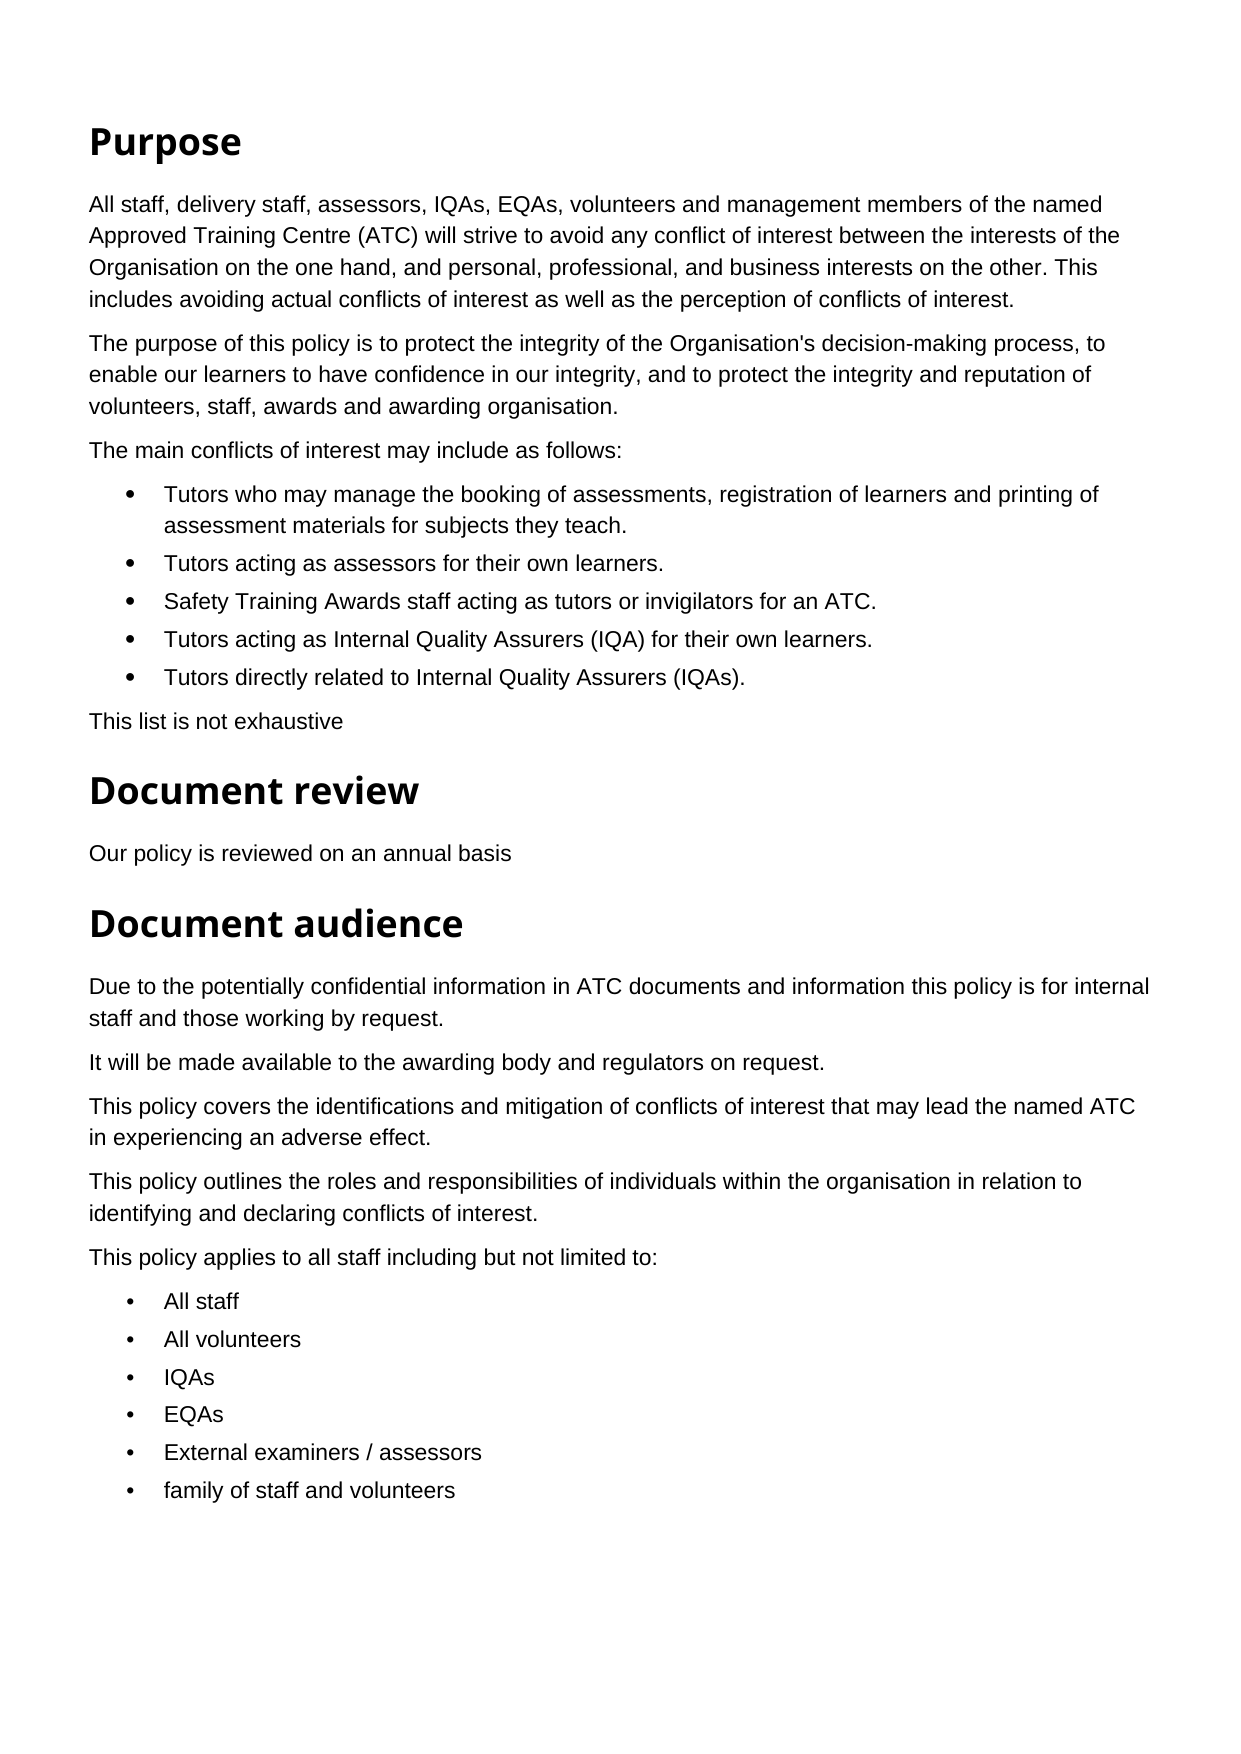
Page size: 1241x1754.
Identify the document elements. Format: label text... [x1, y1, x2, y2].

text All staff, delivery staff, assessors, IQAs, EQAs, volunteers and management members of the named Approved Training Centre (ATC) will strive to avoid any conflict of interest between the interests of the Organisation on the one hand, and personal, professional, and business interests on the other. This includes avoiding actual conflicts of interest as well as the perception of conflicts of interest. [89, 191, 1152, 312]
text This policy covers the identifications and mitigation of conflicts of interest that may lead the named ATC in experiencing an adverse effect. [89, 1093, 1152, 1151]
text This list is not exhaustive [89, 708, 1152, 734]
list All staff [126, 1288, 1152, 1314]
text The main conflicts of interest may include as follows: [89, 437, 1152, 463]
list family of staff and volunteers [126, 1477, 1152, 1503]
subtitle Document audience [89, 897, 1152, 948]
text This policy outlines the roles and responsibilities of individuals within the organisation in relation to identifying and declaring conflicts of interest. [89, 1168, 1152, 1226]
list All volunteers [126, 1326, 1152, 1352]
list IQAs [126, 1363, 1152, 1390]
list EQAs [126, 1401, 1152, 1428]
text The purpose of this policy is to protect the integrity of the Organisation's decision-making process, to enable our learners to have confidence in our integrity, and to protect the integrity and reputation of volunteers, staff, awards and awarding organisation. [89, 329, 1152, 419]
text Our policy is reviewed on an annual basis [89, 840, 1152, 867]
text It will be made available to the awarding body and regulators on request. [89, 1048, 1152, 1075]
subtitle Purpose [89, 115, 1152, 166]
list Tutors directly related to Internal Quality Assurers (IQAs). [126, 664, 1152, 690]
text Due to the potentially confidential information in ATC documents and information this policy is for internal staff and those working by request. [89, 973, 1152, 1031]
list External examiners / assessors [126, 1439, 1152, 1466]
list Safety Training Awards staff acting as tutors or invigilators for an ATC. [126, 588, 1152, 614]
text This policy applies to all staff including but not limited to: [89, 1244, 1152, 1270]
list Tutors acting as assessors for their own learners. [126, 550, 1152, 577]
list Tutors who may manage the booking of assessments, registration of learners and printing of assessment materials for subjects they teach. [126, 481, 1152, 539]
subtitle Document review [89, 764, 1152, 815]
list Tutors acting as Internal Quality Assurers (IQA) for their own learners. [126, 626, 1152, 652]
